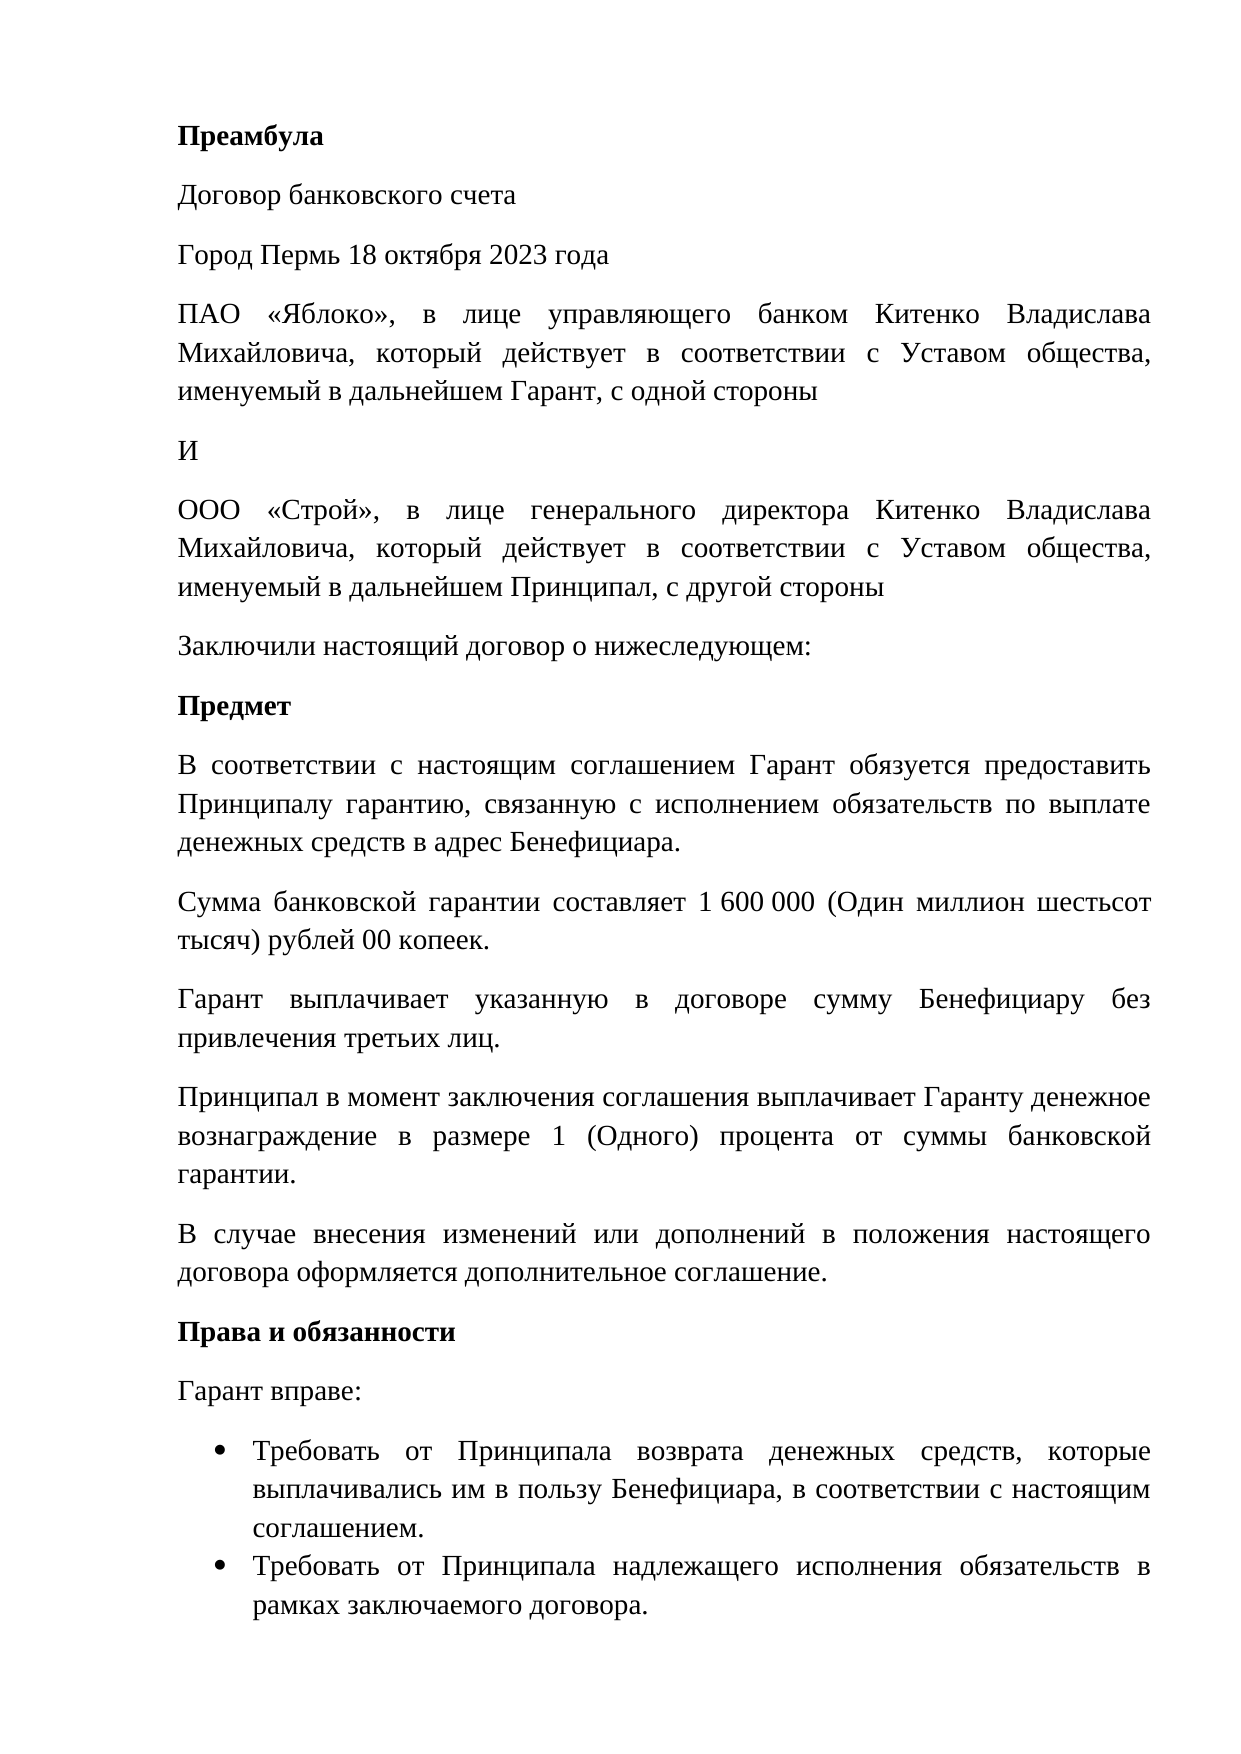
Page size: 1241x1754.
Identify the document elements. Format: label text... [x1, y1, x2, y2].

text Гарант вправе: [177, 1373, 1152, 1407]
text Договор банковского счета [177, 177, 1152, 211]
text Принципал в момент заключения соглашения выплачивает Гаранту денежное вознаграждение в размере 1 (Одного) процента от суммы банковской гарантии. [177, 1079, 1152, 1190]
text ПАО «Яблоко», в лице управляющего банком Китенко Владислава Михайловича, который действует в соответствии с Уставом общества, именуемый в дальнейшем Гарант, с одной стороны [177, 296, 1152, 407]
text Гарант выплачивает указанную в договоре сумму Бенефициару без привлечения третьих лиц. [177, 982, 1152, 1054]
text Предмет [177, 688, 1152, 721]
text В соответствии с настоящим соглашением Гарант обязуется предоставить Принципалу гарантию, связанную с исполнением обязательств по выплате денежных средств в адрес Бенефициара. [177, 747, 1152, 858]
text ООО «Строй», в лице генерального директора Китенко Владислава Михайловича, который действует в соответствии с Уставом общества, именуемый в дальнейшем Принципал, с другой стороны [177, 492, 1152, 603]
list Требовать от Принципала возврата денежных средств, которые выплачивались им в пользу Бенефициара, в соответствии с настоящим соглашением. [215, 1433, 1152, 1543]
text Права и обязанности [177, 1314, 1152, 1347]
text Заключили настоящий договор о нижеследующем: [177, 628, 1152, 662]
text Город Пермь 18 октября 2023 года [177, 237, 1152, 270]
text И [177, 433, 1152, 466]
text Преамбула [177, 118, 1152, 152]
text Сумма банковской гарантии составляет 1 600 000 (Один миллион шестьсот тысяч) рублей 00 копеек. [177, 884, 1152, 956]
text В случае внесения изменений или дополнений в положения настоящего договора оформляется дополнительное соглашение. [177, 1216, 1152, 1288]
list Требовать от Принципала надлежащего исполнения обязательств в рамках заключаемого договора. [215, 1548, 1152, 1621]
